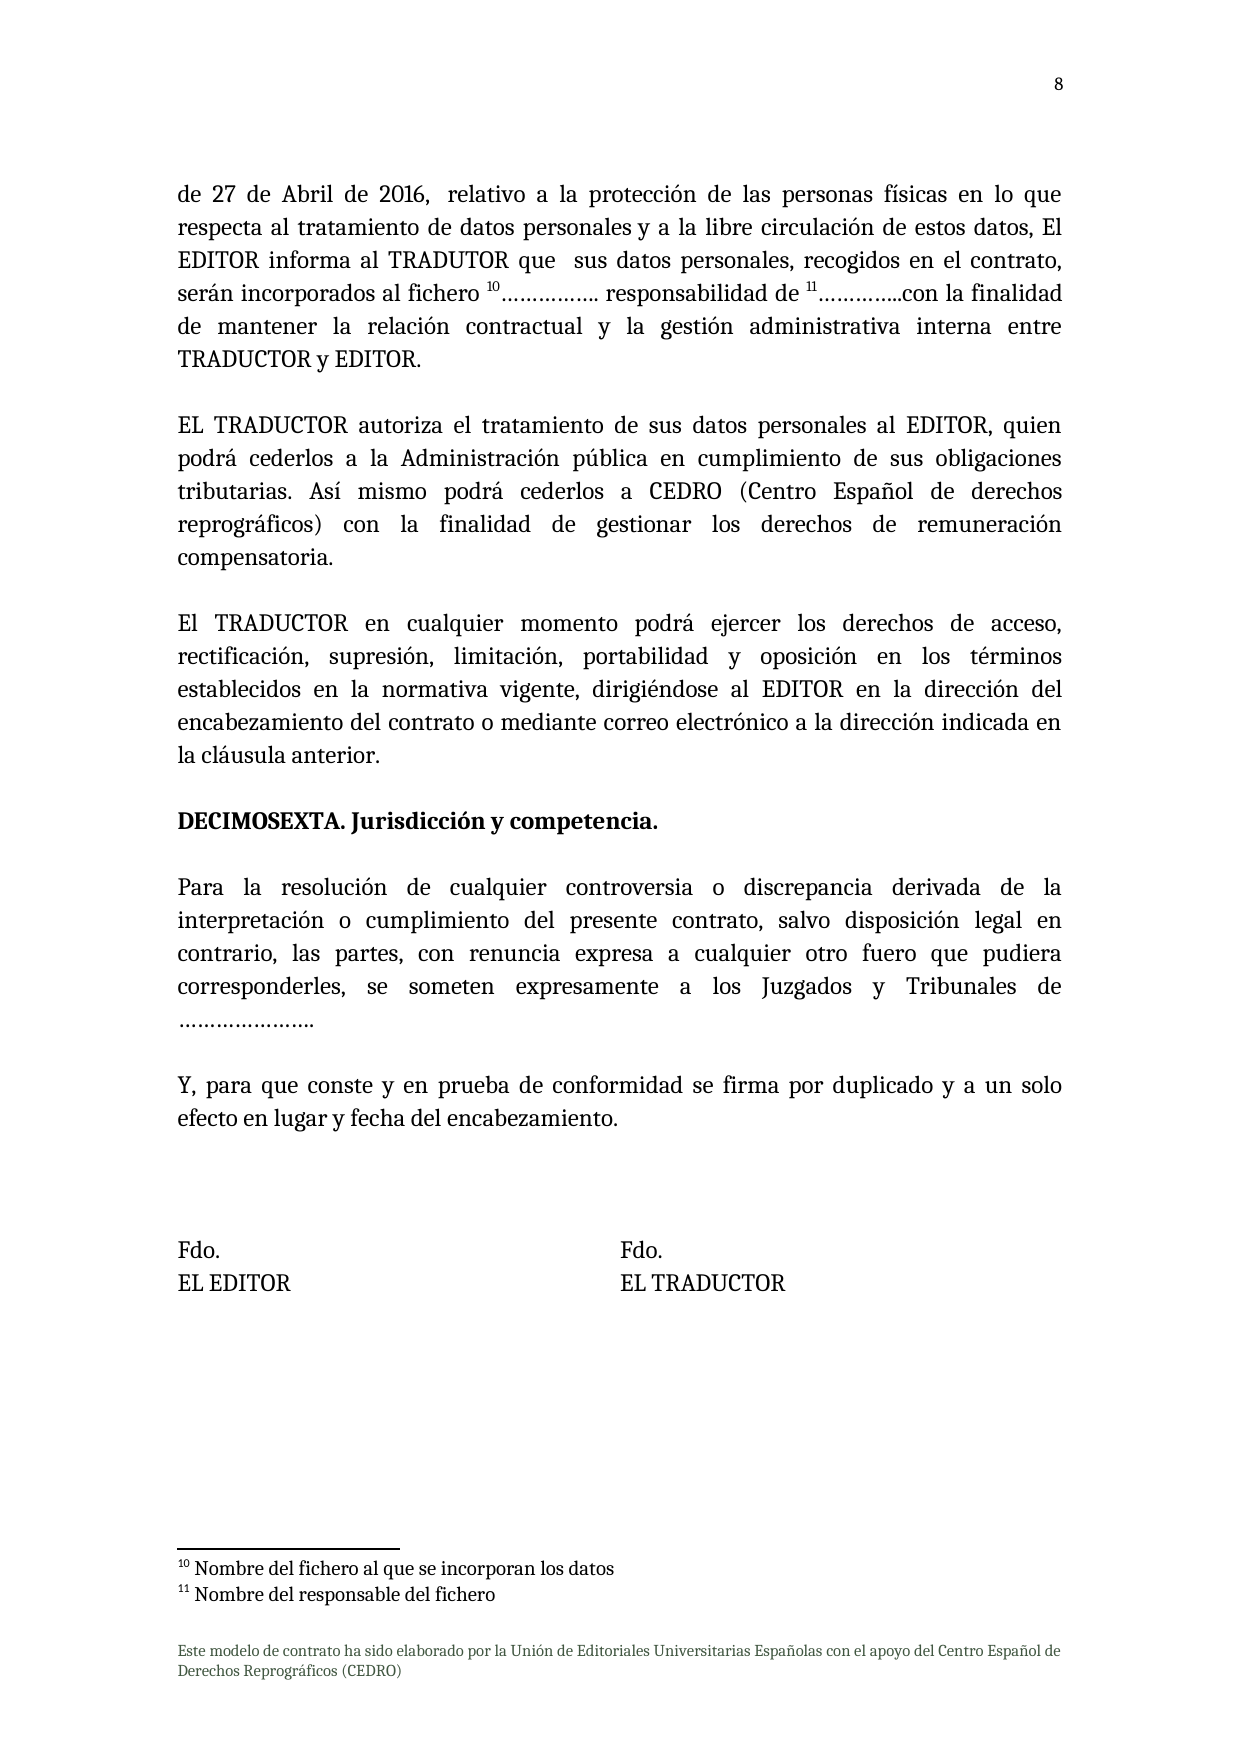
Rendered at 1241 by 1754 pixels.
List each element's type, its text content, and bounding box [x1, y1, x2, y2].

text Fdo. Fdo. [177, 1236, 1063, 1265]
text Y, para que conste y en prueba de conformidad se firma por duplicado y a un solo efecto en lugar y fecha del encabezamiento. [177, 1071, 1063, 1133]
text DECIMOSEXTA. Jurisdicción y competencia. [177, 807, 1063, 836]
text EL TRADUCTOR autoriza el tratamiento de sus datos personales al EDITOR, quien podrá cederlos a la Administración pública en cumplimiento de sus obligaciones tributarias. Así mismo podrá cederlos a CEDRO (Centro Español de derechos reprográficos) con la finalidad de gestionar los derechos de remuneración compensatoria. [177, 411, 1063, 572]
text EL EDITOR EL TRADUCTOR [177, 1269, 1063, 1298]
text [177, 180, 1063, 373]
text El TRADUCTOR en cualquier momento podrá ejercer los derechos de acceso, rectificación, supresión, limitación, portabilidad y oposición en los términos establecidos en la normativa vigente, dirigiéndose al EDITOR en la dirección del encabezamiento del contrato o mediante correo electrónico a la dirección indicada en la cláusula anterior. [177, 609, 1063, 770]
text Para la resolución de cualquier controversia o discrepancia derivada de la interpretación o cumplimiento del presente contrato, salvo disposición legal en contrario, las partes, con renuncia expresa a cualquier otro fuero que pudiera corresponderles, se someten expresamente a los Juzgados y Tribunales de …………………. [177, 873, 1063, 1034]
